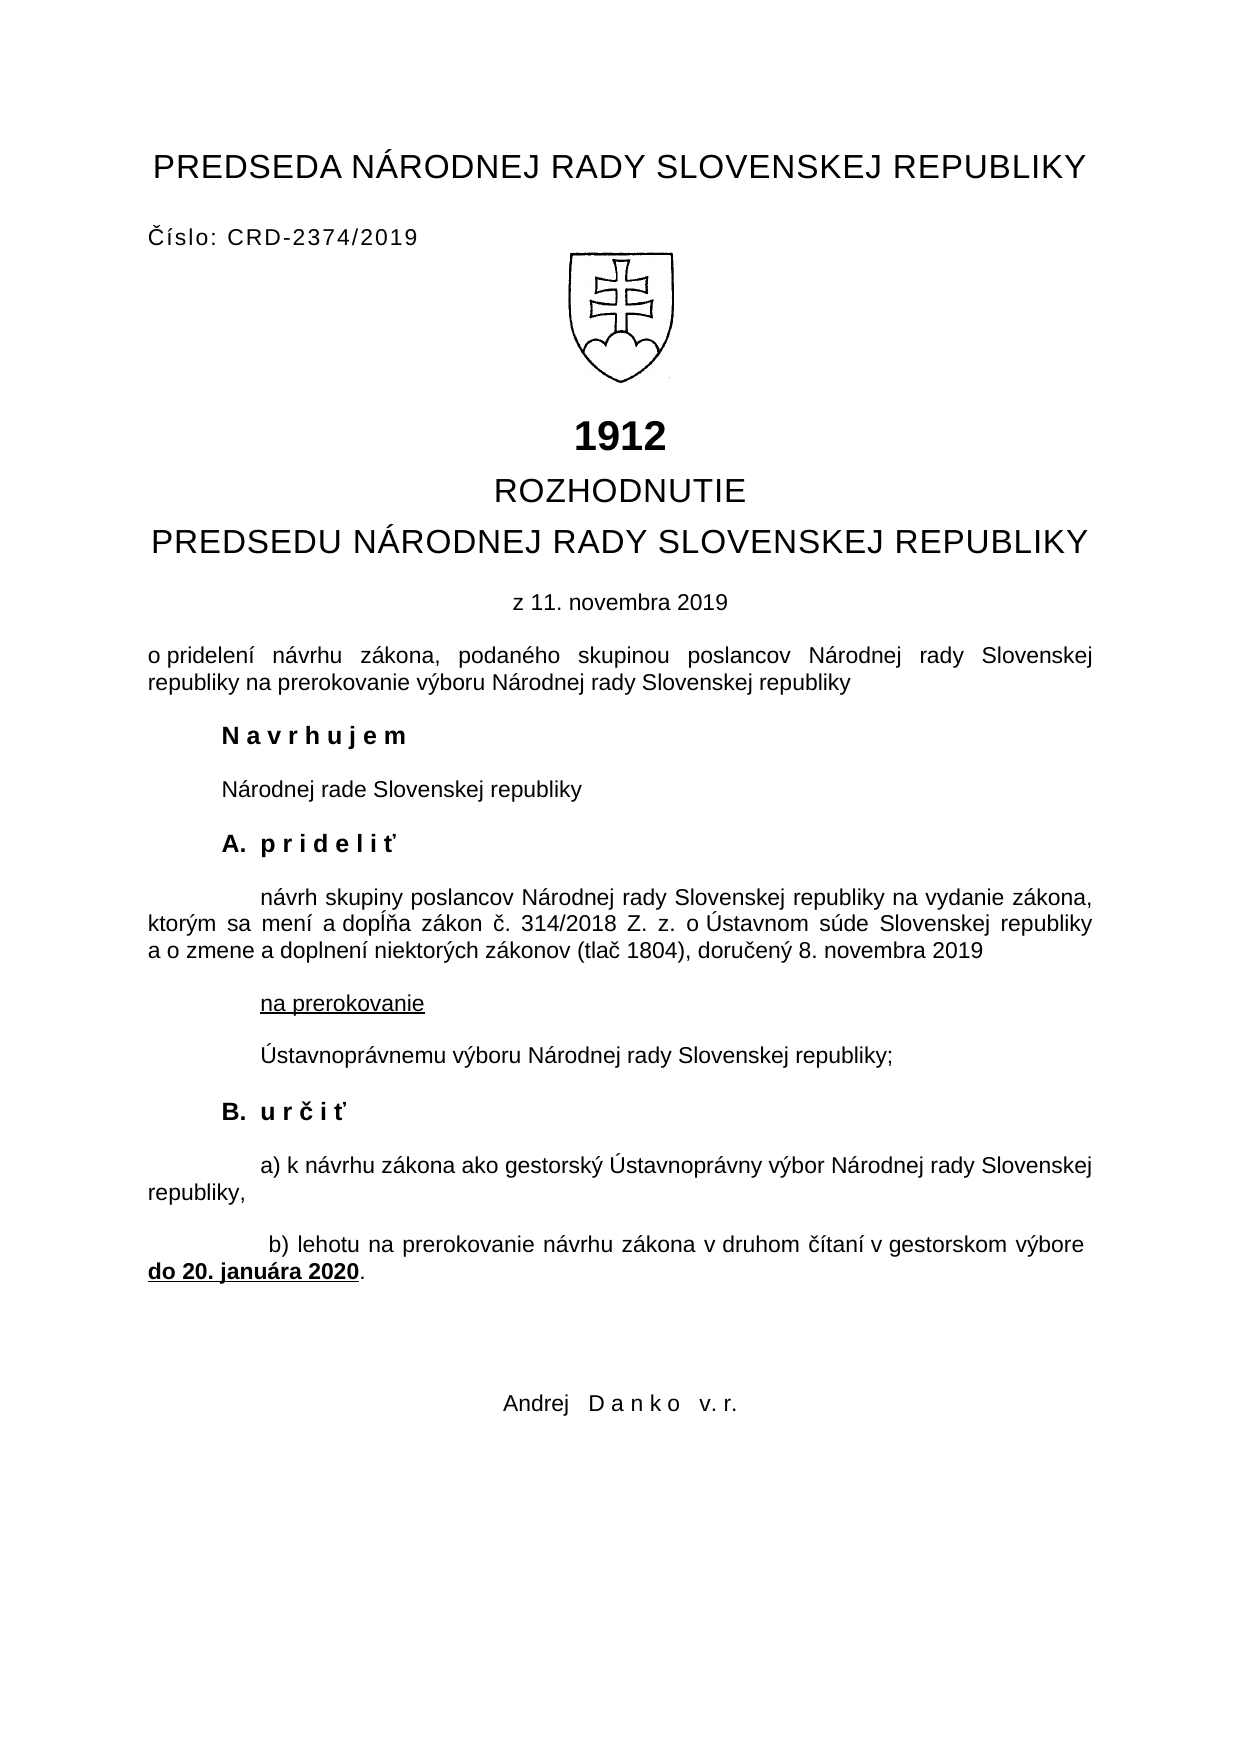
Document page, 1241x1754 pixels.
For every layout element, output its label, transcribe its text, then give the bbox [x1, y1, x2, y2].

text a) k návrhu zákona ako gestorský Ústavnoprávny výbor Národnej rady Slovenskej republiky, [148, 1152, 1093, 1205]
text Andrej D a n k o v. r. [148, 1389, 1093, 1416]
text Číslo: CRD-2374/2019 [148, 223, 1093, 250]
text z 11. novembra 2019 [148, 589, 1093, 616]
text A. p r i d e l i ť [148, 829, 1093, 858]
text o pridelení návrhu zákona, podaného skupinou poslancov Národnej rady Slovenskej republiky na prerokovanie výboru Národnej rady Slovenskej republiky [148, 642, 1093, 695]
text Ústavnoprávnemu výboru Národnej rady Slovenskej republiky; [148, 1042, 1093, 1068]
subtitle PREDSEDA NÁRODNEJ RADY SLOVENSKEJ REPUBLIKY [148, 148, 1093, 186]
text návrh skupiny poslancov Národnej rady Slovenskej republiky na vydanie zákona, ktorým sa mení a dopĺňa zákon č. 314/2018 Z. z. o Ústavnom súde Slovenskej republiky a o zmene a doplnení niektorých zákonov (tlač 1804), doručený 8. novembra 2019 [148, 884, 1093, 963]
subtitle PREDSEDU NÁRODNEJ RADY SLOVENSKEJ REPUBLIKY [148, 522, 1093, 561]
text b) lehotu na prerokovanie návrhu zákona v druhom čítaní v gestorskom výbore do 20. januára 2020. [148, 1231, 1093, 1284]
picture [563, 250, 677, 386]
subtitle ROZHODNUTIE [148, 471, 1093, 510]
text 1912 [148, 411, 1093, 459]
text na prerokovanie [148, 989, 1093, 1016]
text B. u r č i ť [148, 1097, 1093, 1126]
text Národnej rade Slovenskej republiky [148, 776, 1093, 803]
text N a v r h u j e m [148, 721, 1093, 750]
